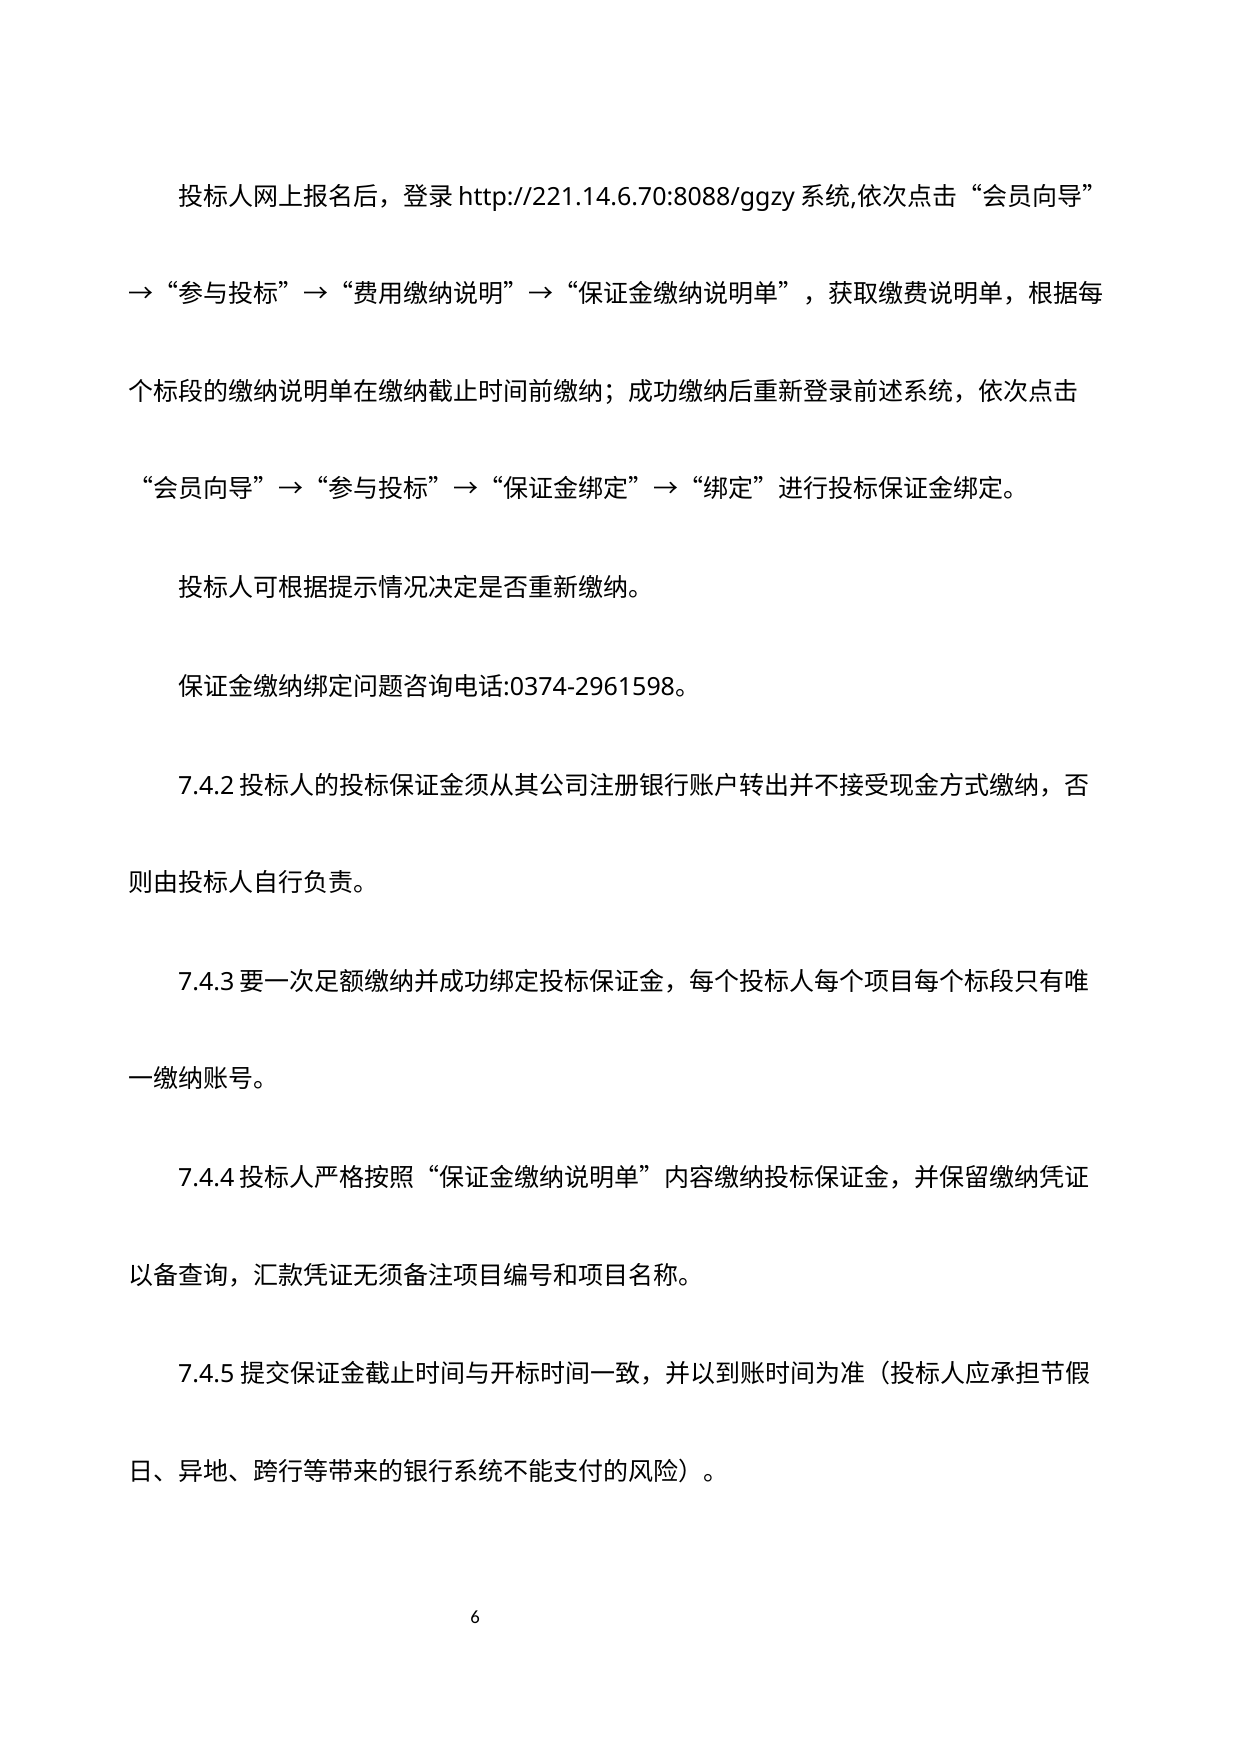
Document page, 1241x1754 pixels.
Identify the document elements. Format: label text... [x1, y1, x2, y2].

text 7.4.2投标人的投标保证金须从其公司注册银行账户转出并不接受现金方式缴纳，否则由投标人自行负责。 [128, 751, 1112, 913]
text 7.4.5 提交保证金截止时间与开标时间一致，并以到账时间为准（投标人应承担节假日、异地、跨行等带来的银行系统不能支付的风险）。 [128, 1339, 1112, 1502]
text 投标人网上报名后，登录http://221.14.6.70:8088/ggzy系统,依次点击“会员向导”→“参与投标”→“费用缴纳说明”→“保证金缴纳说明单”，获取缴费说明单，根据每个标段的缴纳说明单在缴纳截止时间前缴纳；成功缴纳后重新登录前述系统，依次点击“会员向导”→“参与投标”→“保证金绑定”→“绑定”进行投标保证金绑定。 [128, 162, 1112, 519]
text 保证金缴纳绑定问题咨询电话:0374-2961598。 [128, 652, 1112, 717]
text 投标人可根据提示情况决定是否重新缴纳。 [128, 553, 1112, 618]
text 7.4.4投标人严格按照“保证金缴纳说明单”内容缴纳投标保证金，并保留缴纳凭证以备查询，汇款凭证无须备注项目编号和项目名称。 [128, 1143, 1112, 1306]
text 7.4.3要一次足额缴纳并成功绑定投标保证金，每个投标人每个项目每个标段只有唯一缴纳账号。 [128, 947, 1112, 1109]
